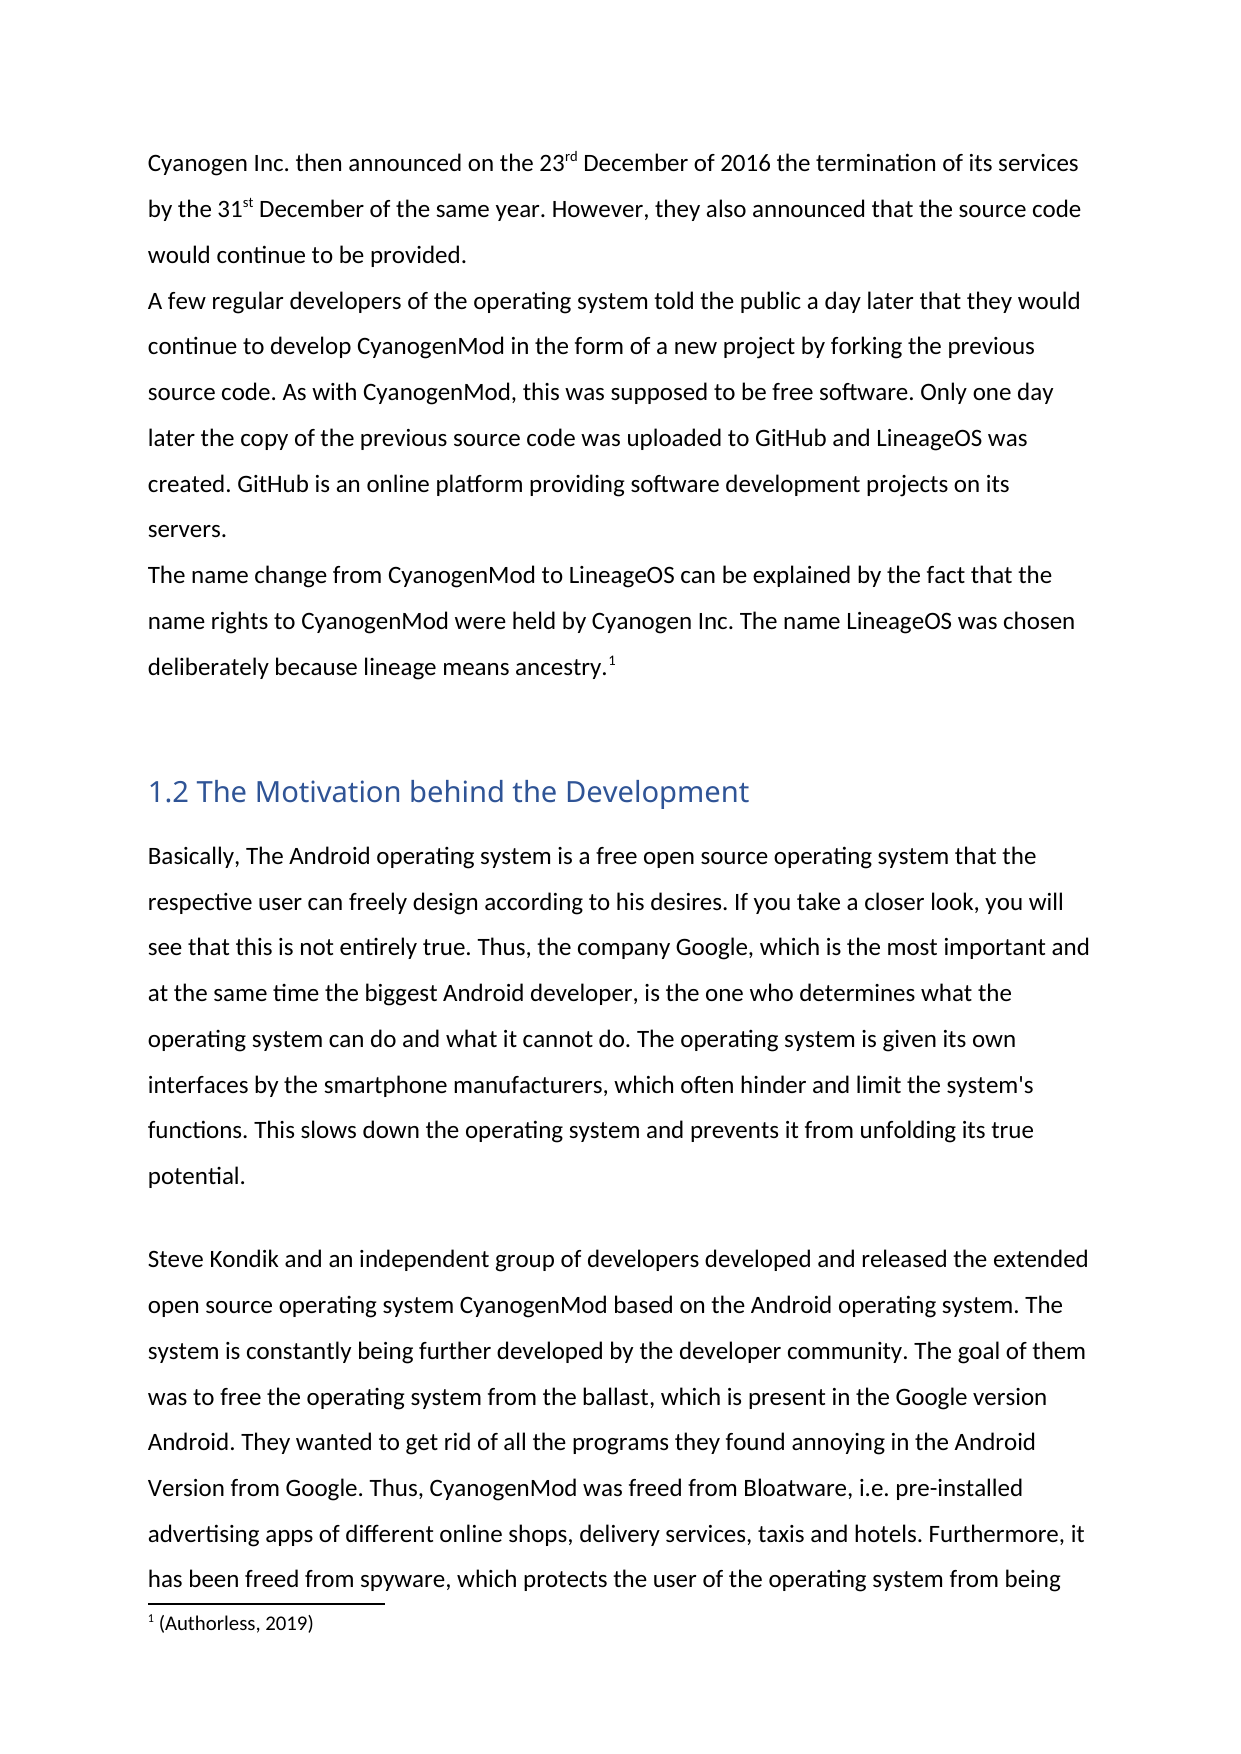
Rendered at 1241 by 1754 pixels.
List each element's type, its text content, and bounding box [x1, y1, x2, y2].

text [148, 1243, 1093, 1594]
text Cyanogen Inc. then announced on the 23rd December of 2016 the termination of its services by the 31st December of the same year. However, they also announced that the source code would continue to be provided. [148, 148, 1093, 269]
text A few regular developers of the operating system told the public a day later that they would continue to develop CyanogenMod in the form of a new project by forking the previous source code. As with CyanogenMod, this was supposed to be free software. Only one day later the copy of the previous source code was uploaded to GitHub and LineageOS was created. GitHub is an online platform providing software development projects on its servers. [148, 285, 1093, 544]
text The name change from CyanogenMod to LineageOS can be explained by the fact that the name rights to CyanogenMod were held by Cyanogen Inc. The name LineageOS was chosen deliberately because lineage means ancestry. [148, 559, 1093, 681]
subtitle 1.2 The Motivation behind the Development [148, 771, 1093, 811]
text Basically, The Android operating system is a free open source operating system that the respective user can freely design according to his desires. If you take a closer look, you will see that this is not entirely true. Thus, the company Google, which is the most important and at the same time the biggest Android developer, is the one who determines what the operating system can do and what it cannot do. The operating system is given its own interfaces by the smartphone manufacturers, which often hinder and limit the system's functions. This slows down the operating system and prevents it from unfolding its true potential. [148, 840, 1093, 1191]
